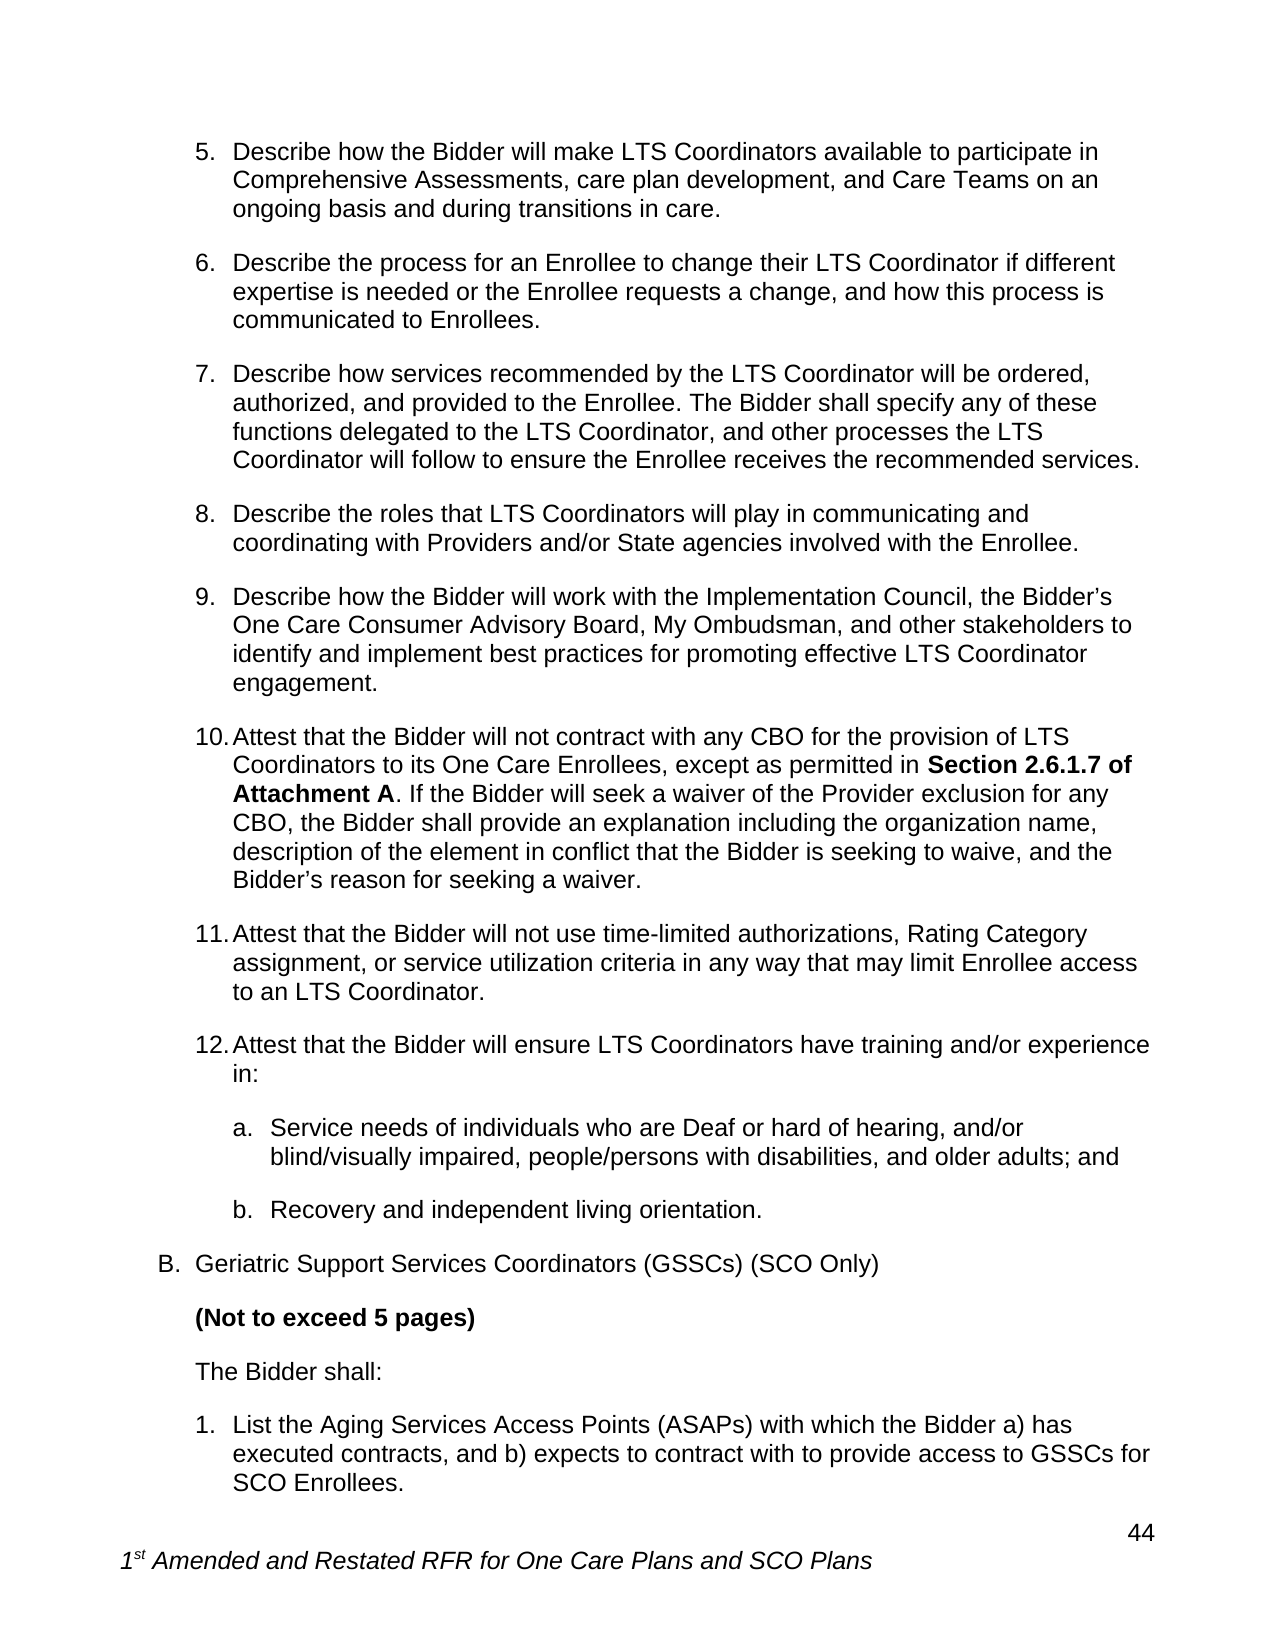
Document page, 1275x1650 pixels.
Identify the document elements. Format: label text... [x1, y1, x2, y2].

list Describe how the Bidder will make LTS Coordinators available to participate in Comprehensive Assessments, care plan development, and Care Teams on an ongoing basis and during transitions in care. [195, 137, 1155, 223]
list Service needs of individuals who are Deaf or hard of hearing, and/or blind/visually impaired, people/persons with disabilities, and older adults; and [232, 1113, 1155, 1171]
text (Not to exceed 5 pages) [195, 1303, 1155, 1332]
list Describe how services recommended by the LTS Coordinator will be ordered, authorized, and provided to the Enrollee. The Bidder shall specify any of these functions delegated to the LTS Coordinator, and other processes the LTS Coordinator will follow to ensure the Enrollee receives the recommended services. [195, 359, 1155, 474]
subtitle Geriatric Support Services Coordinators (GSSCs) (SCO Only) [157, 1249, 1155, 1278]
list List the Aging Services Access Points (ASAPs) with which the Bidder a) has executed contracts, and b) expects to contract with to provide access to GSSCs for SCO Enrollees. [195, 1411, 1155, 1497]
list Recovery and independent living orientation. [232, 1196, 1155, 1224]
list Attest that the Bidder will ensure LTS Coordinators have training and/or experience in: [195, 1031, 1155, 1088]
list Describe how the Bidder will work with the Implementation Council, the Bidder’s One Care Consumer Advisory Board, My Ombudsman, and other stakeholders to identify and implement best practices for promoting effective LTS Coordinator engagement. [195, 582, 1155, 697]
list Attest that the Bidder will not contract with any CBO for the provision of LTS Coordinators to its One Care Enrollees, except as permitted in Section 2.6.1.7 of Attachment A. If the Bidder will seek a waiver of the Provider exclusion for any CBO, the Bidder shall provide an explanation including the organization name, description of the element in conflict that the Bidder is seeking to waive, and the Bidder’s reason for seeking a waiver. [195, 722, 1155, 894]
text The Bidder shall: [195, 1357, 1155, 1386]
list Describe the process for an Enrollee to change their LTS Coordinator if different expertise is needed or the Enrollee requests a change, and how this process is communicated to Enrollees. [195, 248, 1155, 334]
list Attest that the Bidder will not use time-limited authorizations, Rating Category assignment, or service utilization criteria in any way that may limit Enrollee access to an LTS Coordinator. [195, 919, 1155, 1006]
list Describe the roles that LTS Coordinators will play in communicating and coordinating with Providers and/or State agencies involved with the Enrollee. [195, 499, 1155, 557]
